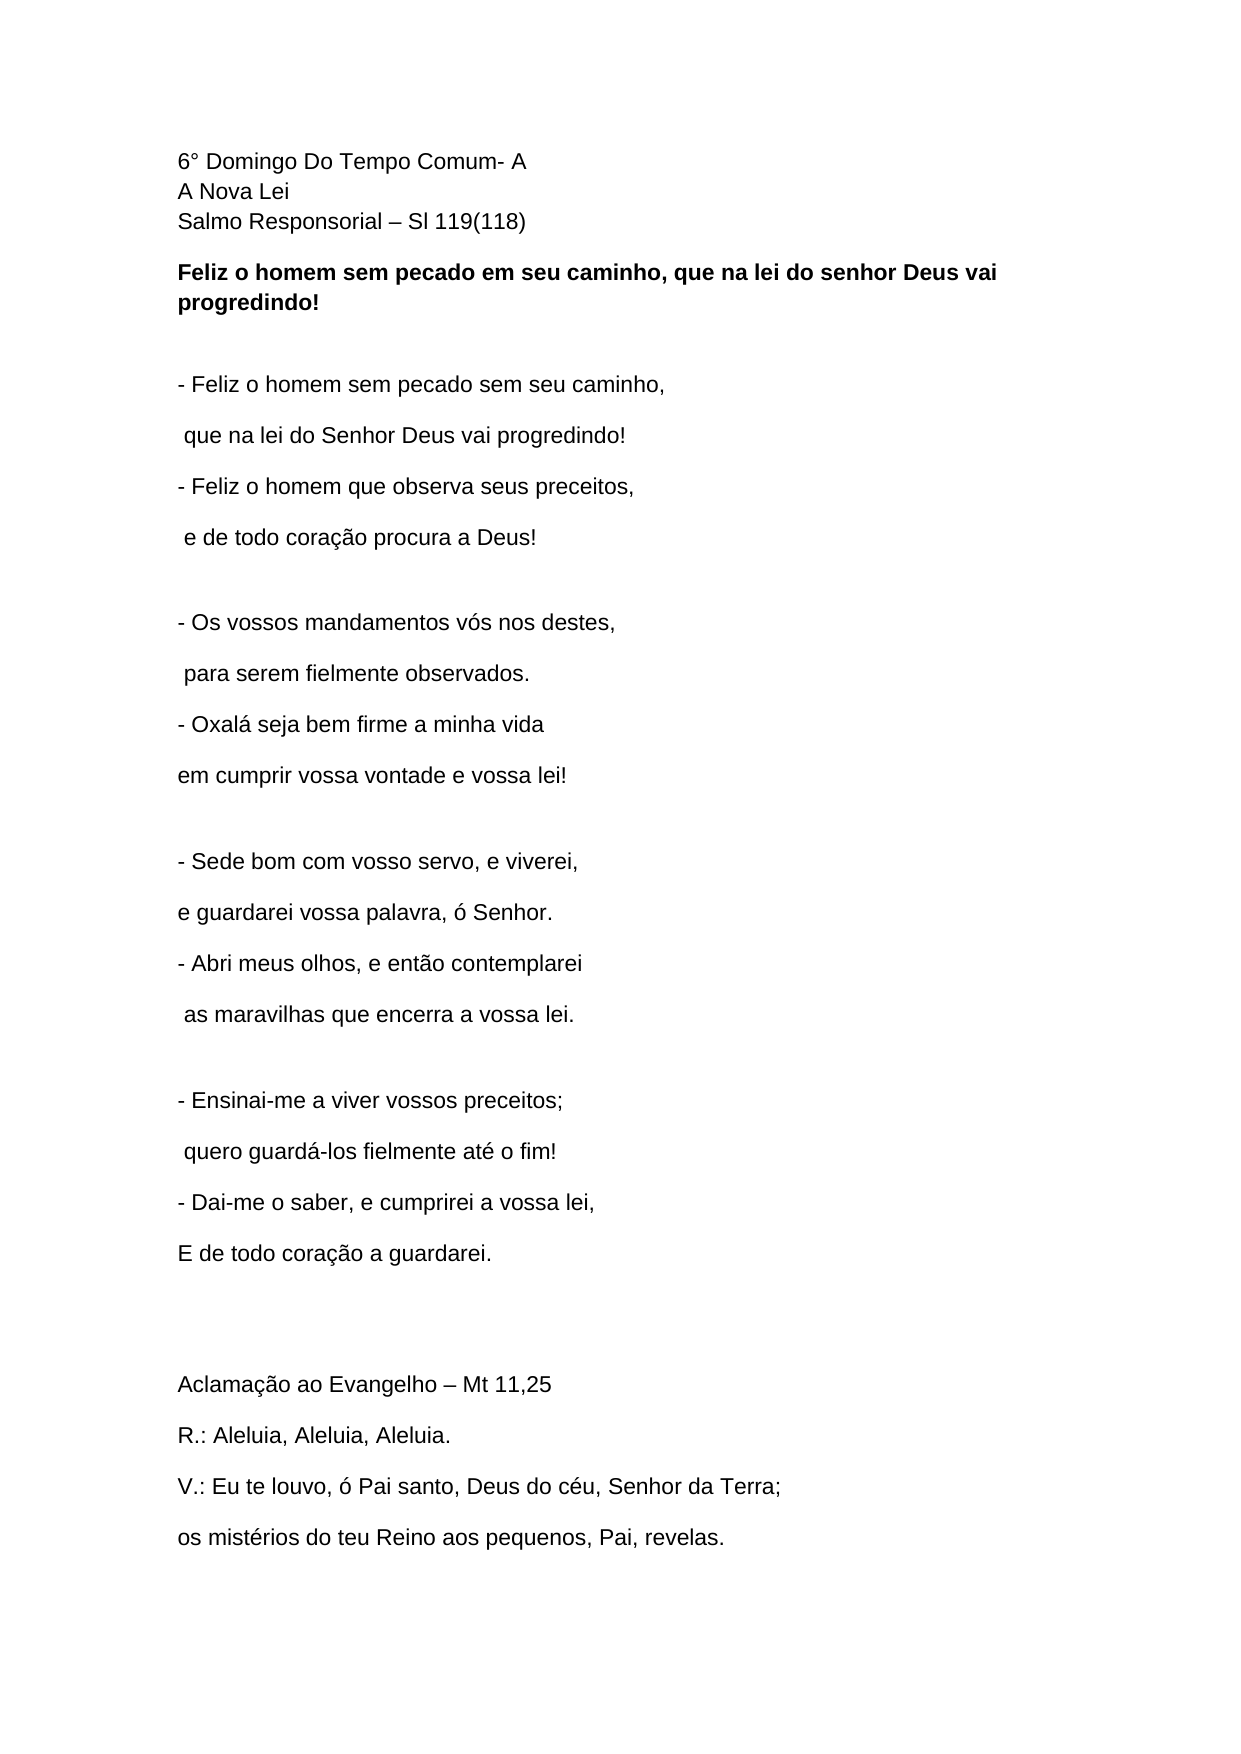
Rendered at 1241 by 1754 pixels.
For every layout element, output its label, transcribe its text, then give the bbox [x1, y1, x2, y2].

text os mistérios do teu Reino aos pequenos, Pai, revelas. [177, 1524, 1063, 1551]
text as maravilhas que encerra a vossa lei. [177, 1001, 1063, 1027]
text E de todo coração a guardarei. [177, 1240, 1063, 1266]
text e de todo coração procura a Deus! [177, 524, 1063, 550]
text para serem fielmente observados. [177, 660, 1063, 687]
text - Abri meus olhos, e então contemplarei [177, 950, 1063, 976]
text quero guardá-los fielmente até o fim! [177, 1138, 1063, 1164]
text Feliz o homem sem pecado em seu caminho, que na lei do senhor Deus vai progredindo! [177, 259, 1063, 316]
text e guardarei vossa palavra, ó Senhor. [177, 899, 1063, 925]
text em cumprir vossa vontade e vossa lei! [177, 762, 1063, 789]
text - Feliz o homem que observa seus preceitos, [177, 473, 1063, 499]
text - Ensinai-me a viver vossos preceitos; [177, 1087, 1063, 1113]
text - Oxalá seja bem firme a minha vida [177, 711, 1063, 738]
text A Nova Lei [177, 178, 1063, 204]
text que na lei do Senhor Deus vai progredindo! [177, 422, 1063, 448]
text - Dai-me o saber, e cumprirei a vossa lei, [177, 1189, 1063, 1215]
text 6° Domingo Do Tempo Comum- A [177, 148, 1063, 174]
text - Sede bom com vosso servo, e viverei, [177, 848, 1063, 874]
text - Os vossos mandamentos vós nos destes, [177, 609, 1063, 636]
text - Feliz o homem sem pecado sem seu caminho, [177, 371, 1063, 397]
text Aclamação ao Evangelho – Mt 11,25 [177, 1371, 1063, 1397]
text V.: Eu te louvo, ó Pai santo, Deus do céu, Senhor da Terra; [177, 1473, 1063, 1499]
text R.: Aleluia, Aleluia, Aleluia. [177, 1422, 1063, 1448]
text Salmo Responsorial – Sl 119(118) [177, 208, 1063, 234]
